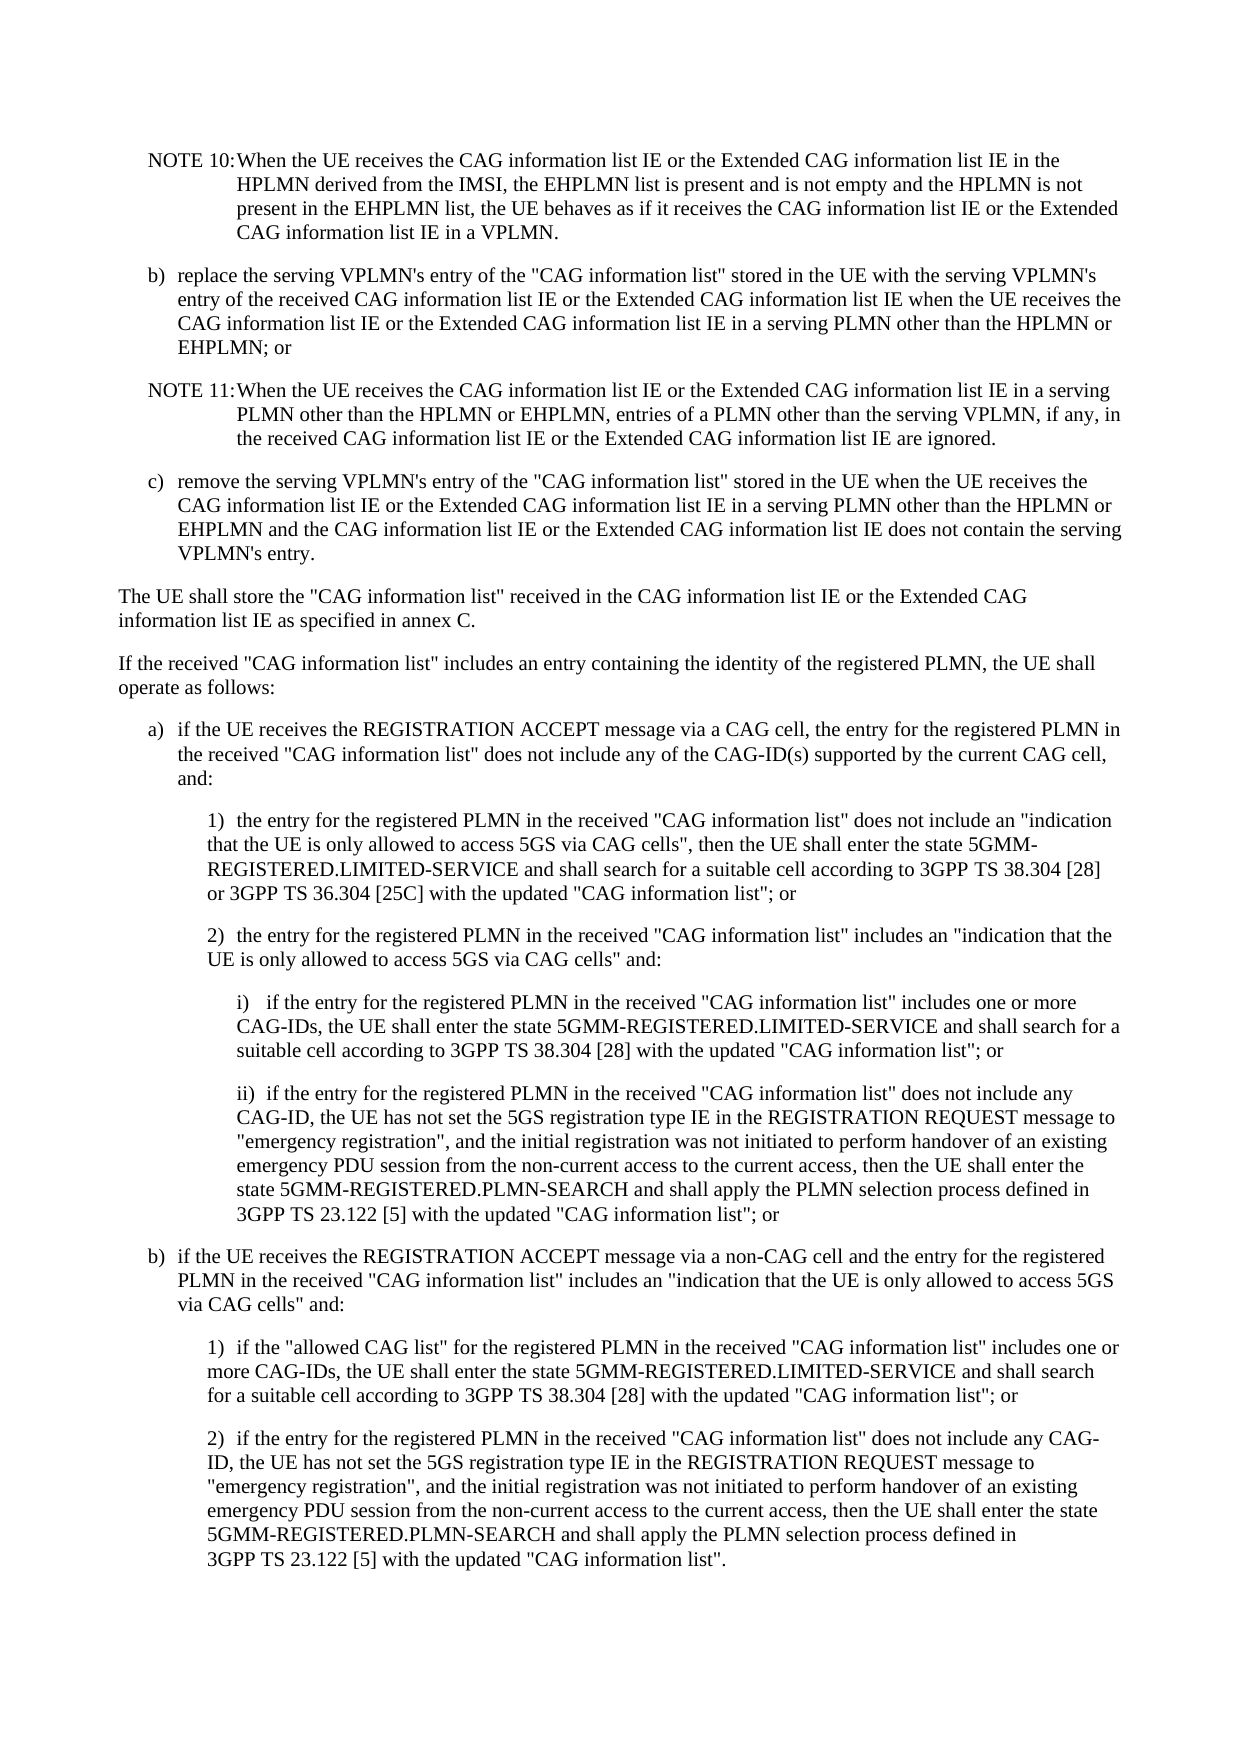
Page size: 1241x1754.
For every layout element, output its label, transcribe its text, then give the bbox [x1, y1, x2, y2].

text 2) if the entry for the registered PLMN in the received "CAG information list" does not include any CAG-ID, the UE has not set the 5GS registration type IE in the REGISTRATION REQUEST message to "emergency registration", and the initial registration was not initiated to perform handover of an existing emergency PDU session from the non-current access to the current access, then the UE shall enter the state 5GMM-REGISTERED.PLMN-SEARCH and shall apply the PLMN selection process defined in 3GPP TS 23.122 [5] with the updated "CAG information list". [207, 1426, 1122, 1571]
text If the received "CAG information list" includes an entry containing the identity of the registered PLMN, the UE shall operate as follows: [118, 651, 1122, 699]
text i) if the entry for the registered PLMN in the received "CAG information list" includes one or more CAG-IDs, the UE shall enter the state 5GMM-REGISTERED.LIMITED-SERVICE and shall search for a suitable cell according to 3GPP TS 38.304 [28] with the updated "CAG information list"; or [236, 990, 1122, 1062]
text a) if the UE receives the REGISTRATION ACCEPT message via a CAG cell, the entry for the registered PLMN in the received "CAG information list" does not include any of the CAG-ID(s) supported by the current CAG cell, and: [148, 717, 1122, 789]
text b) replace the serving VPLMN's entry of the "CAG information list" stored in the UE with the serving VPLMN's entry of the received CAG information list IE or the Extended CAG information list IE when the UE receives the CAG information list IE or the Extended CAG information list IE in a serving PLMN other than the HPLMN or EHPLMN; or [148, 263, 1122, 359]
text The UE shall store the "CAG information list" received in the CAG information list IE or the Extended CAG information list IE as specified in annex C. [118, 584, 1122, 632]
text NOTE 10: When the UE receives the CAG information list IE or the Extended CAG information list IE in the HPLMN derived from the IMSI, the EHPLMN list is present and is not empty and the HPLMN is not present in the EHPLMN list, the UE behaves as if it receives the CAG information list IE or the Extended CAG information list IE in a VPLMN. [148, 148, 1122, 244]
text 2) the entry for the registered PLMN in the received "CAG information list" includes an "indication that the UE is only allowed to access 5GS via CAG cells" and: [207, 923, 1122, 971]
text ii) if the entry for the registered PLMN in the received "CAG information list" does not include any CAG-ID, the UE has not set the 5GS registration type IE in the REGISTRATION REQUEST message to "emergency registration", and the initial registration was not initiated to perform handover of an existing emergency PDU session from the non-current access to the current access, then the UE shall enter the state 5GMM-REGISTERED.PLMN-SEARCH and shall apply the PLMN selection process defined in 3GPP TS 23.122 [5] with the updated "CAG information list"; or [236, 1081, 1122, 1226]
text 1) the entry for the registered PLMN in the received "CAG information list" does not include an "indication that the UE is only allowed to access 5GS via CAG cells", then the UE shall enter the state 5GMM-REGISTERED.LIMITED-SERVICE and shall search for a suitable cell according to 3GPP TS 38.304 [28] or 3GPP TS 36.304 [25C] with the updated "CAG information list"; or [207, 808, 1122, 904]
text c) remove the serving VPLMN's entry of the "CAG information list" stored in the UE when the UE receives the CAG information list IE or the Extended CAG information list IE in a serving PLMN other than the HPLMN or EHPLMN and the CAG information list IE or the Extended CAG information list IE does not contain the serving VPLMN's entry. [148, 469, 1122, 565]
text NOTE 11: When the UE receives the CAG information list IE or the Extended CAG information list IE in a serving PLMN other than the HPLMN or EHPLMN, entries of a PLMN other than the serving VPLMN, if any, in the received CAG information list IE or the Extended CAG information list IE are ignored. [148, 378, 1122, 450]
text b) if the UE receives the REGISTRATION ACCEPT message via a non-CAG cell and the entry for the registered PLMN in the received "CAG information list" includes an "indication that the UE is only allowed to access 5GS via CAG cells" and: [148, 1244, 1122, 1316]
text 1) if the "allowed CAG list" for the registered PLMN in the received "CAG information list" includes one or more CAG-IDs, the UE shall enter the state 5GMM-REGISTERED.LIMITED-SERVICE and shall search for a suitable cell according to 3GPP TS 38.304 [28] with the updated "CAG information list"; or [207, 1335, 1122, 1407]
